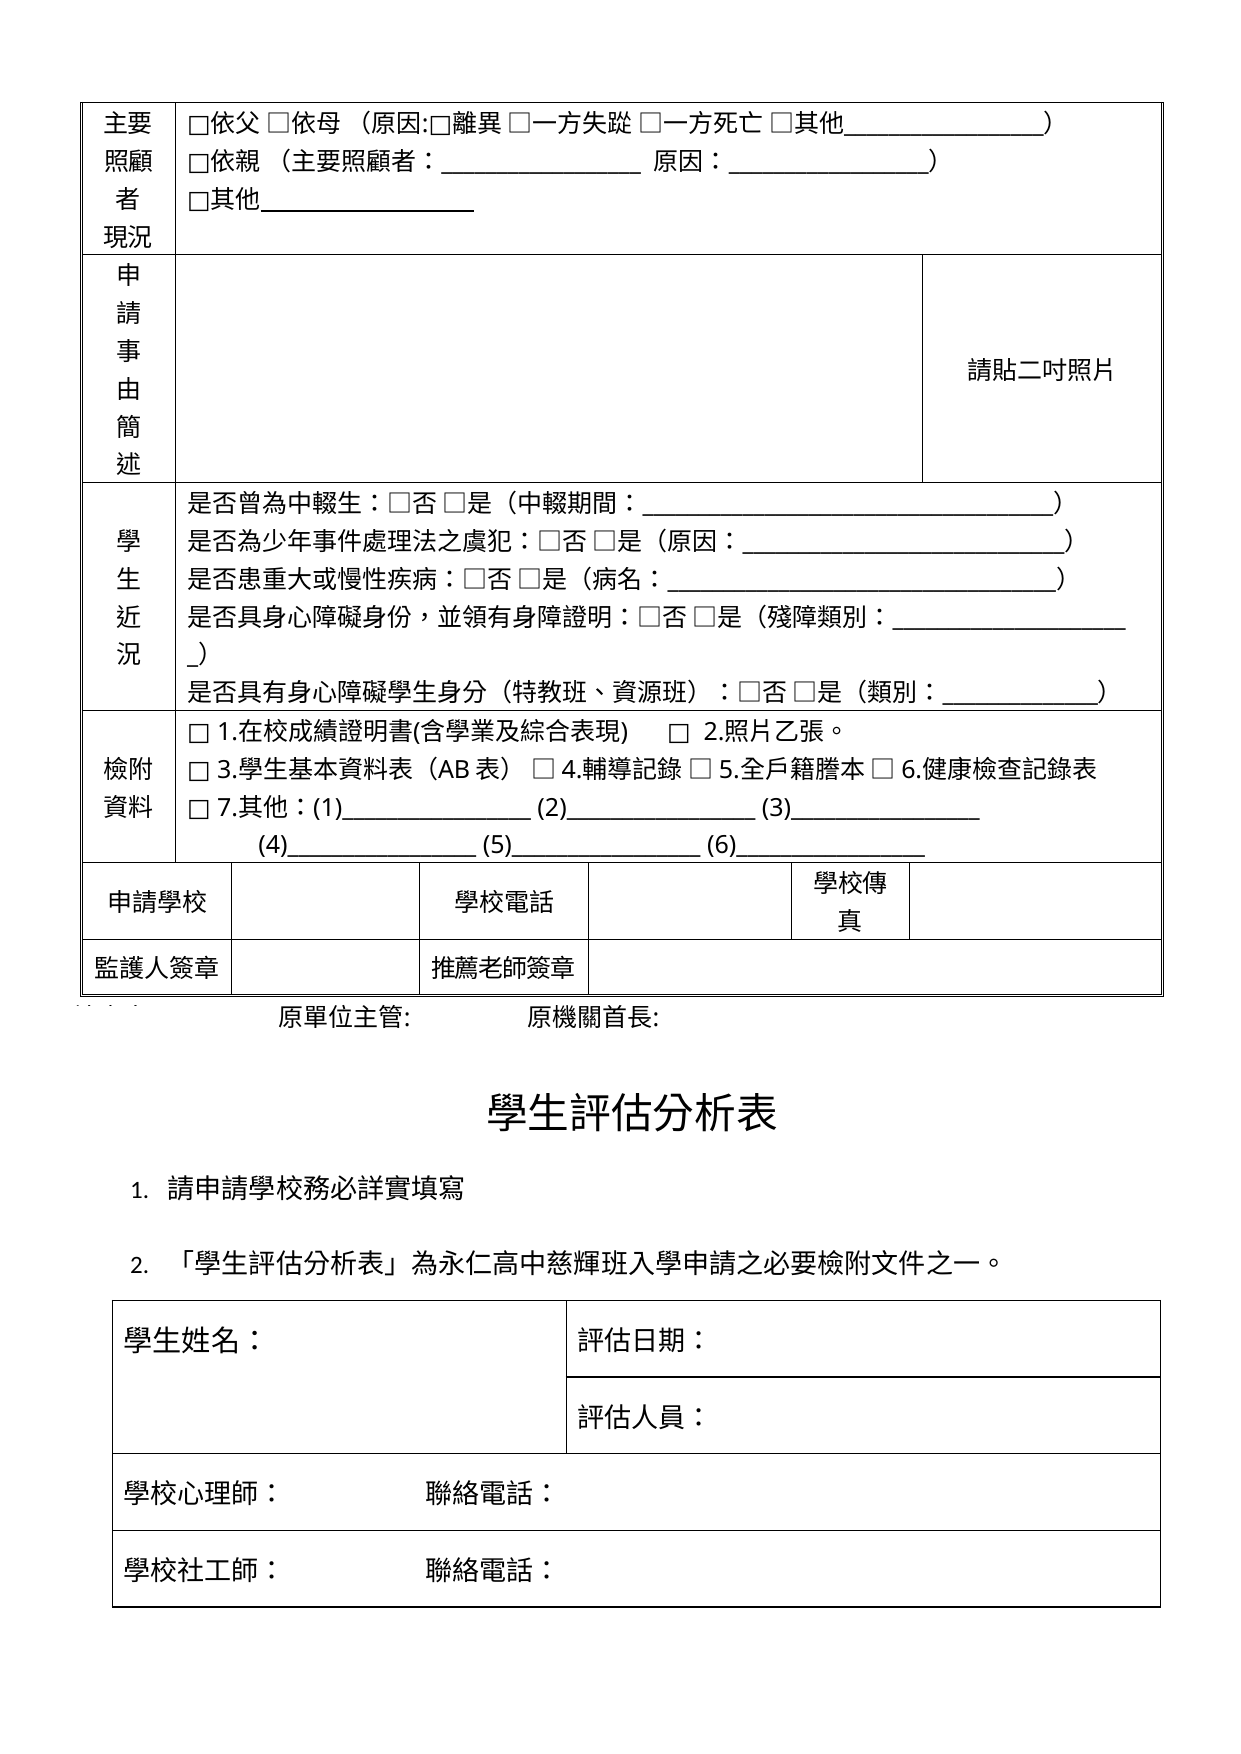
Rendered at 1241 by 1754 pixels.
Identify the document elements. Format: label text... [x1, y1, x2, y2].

table_cell 檢附資料 [83, 711, 175, 862]
list 「學生評估分析表」為永仁高中慈輝班入學申請之必要檢附文件之一。 [130, 1224, 1134, 1300]
table_cell [589, 863, 791, 939]
text 填表人: 原單位主管: 原機關首長: [74, 997, 1134, 1035]
list 請申請學校務必詳實填寫 [130, 1148, 1134, 1224]
table_cell 學校電話 [420, 863, 588, 939]
table_cell 學生近況 [83, 483, 175, 710]
table_cell □依父 □依母 （原因:□離異 □一方失踨 □一方死亡 □其他__________________） □依親 （主要照顧者：__________________ 原因：__________________） □其他 [176, 103, 1161, 254]
table_cell 是否曾為中輟生：□否 □是（中輟期間：_____________________________________） 是否為少年事件處理法之虞犯：□否 □是（原因：_____________________________） 是否患重大或慢性疾病：□否 □是（病名：___________________________________） 是否具身心障礙身份，並領有身障證明：□否 □是（殘障類別：______________________） 是否具有身心障礙學生身分（特教班、資源班）：□否 □是（類別：______________） [176, 483, 1161, 710]
table_cell [589, 940, 1161, 994]
table_cell 申請學校 [83, 863, 231, 939]
table_cell [232, 863, 419, 939]
table_cell 申 請 事 由 簡 述 [83, 255, 175, 482]
table_cell [910, 863, 1161, 939]
table_cell [232, 940, 419, 994]
table_cell 評估人員： [567, 1378, 1160, 1453]
table_cell 推薦老師簽章 [420, 940, 588, 994]
table_header 評估日期： [567, 1301, 1160, 1376]
table_cell [176, 255, 922, 482]
table_cell 監護人簽章 [83, 940, 231, 994]
table_cell □ 1.在校成績證明書(含學業及綜合表現) □ 2.照片乙張。 □ 3.學生基本資料表（AB表） □ 4.輔導記錄 □ 5.全戶籍謄本 □ 6.健康檢查記錄表 □ 7.其他：(1)_________________ (2)_________________ (3)_________________ (4)_________________ (5)_________________ (6)_________________ [176, 711, 1161, 862]
table_cell 主要 照顧者 現況 [83, 103, 175, 254]
text 學生評估分析表 [130, 1073, 1134, 1148]
table_cell 請貼二吋照片 [923, 255, 1161, 482]
table_header 學生姓名： [113, 1301, 566, 1453]
table_cell 學校心理師： 聯絡電話： [113, 1454, 1160, 1530]
table_cell 學校傳真 [792, 863, 909, 939]
table_cell 學校社工師： 聯絡電話： [113, 1531, 1160, 1606]
